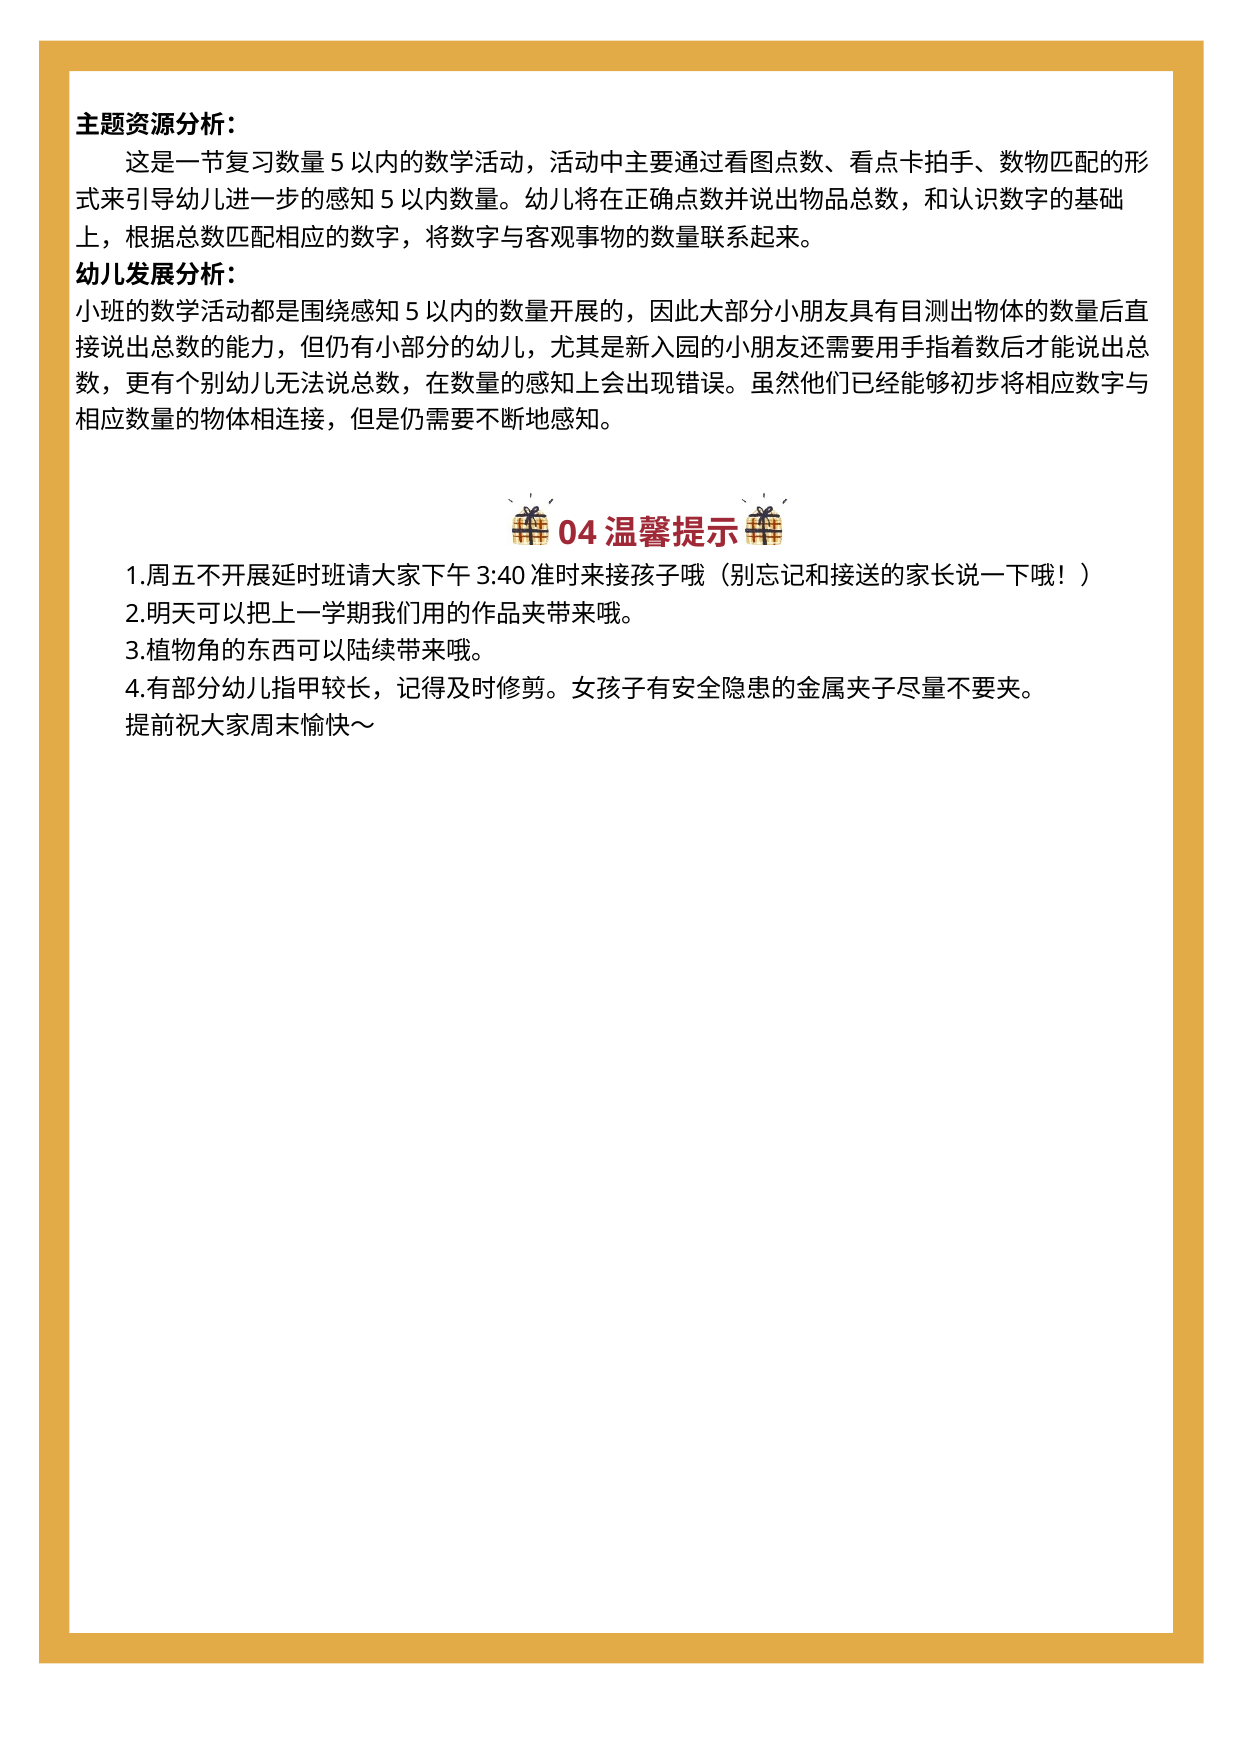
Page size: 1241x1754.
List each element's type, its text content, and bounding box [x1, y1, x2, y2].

text 幼儿发展分析： [75, 254, 1165, 291]
text 3.植物角的东西可以陆续带来哦。 [125, 629, 1165, 667]
text 4.有部分幼儿指甲较长，记得及时修剪。女孩子有安全隐患的金属夹子尽量不要夹。 [125, 667, 1165, 704]
text 04温馨提示 [75, 494, 1165, 554]
picture [507, 493, 558, 545]
text 2.明天可以把上一学期我们用的作品夹带来哦。 [75, 592, 1165, 629]
text 1.周五不开展延时班请大家下午3:40准时来接孩子哦（别忘记和接送的家长说一下哦！） [125, 554, 1165, 592]
text 小班的数学活动都是围绕感知5以内的数量开展的，因此大部分小朋友具有目测出物体的数量后直接说出总数的能力，但仍有小部分的幼儿，尤其是新入园的小朋友还需要用手指着数后才能说出总数，更有个别幼儿无法说总数，在数量的感知上会出现错误。虽然他们已经能够初步将相应数字与相应数量的物体相连接，但是仍需要不断地感知。 [75, 291, 1165, 436]
text 主题资源分析： [75, 104, 1165, 141]
text 提前祝大家周末愉快～ [125, 704, 1165, 742]
picture [741, 493, 792, 545]
text 这是一节复习数量5以内的数学活动，活动中主要通过看图点数、看点卡拍手、数物匹配的形式来引导幼儿进一步的感知5以内数量。幼儿将在正确点数并说出物品总数，和认识数字的基础上，根据总数匹配相应的数字，将数字与客观事物的数量联系起来。 [75, 141, 1165, 254]
